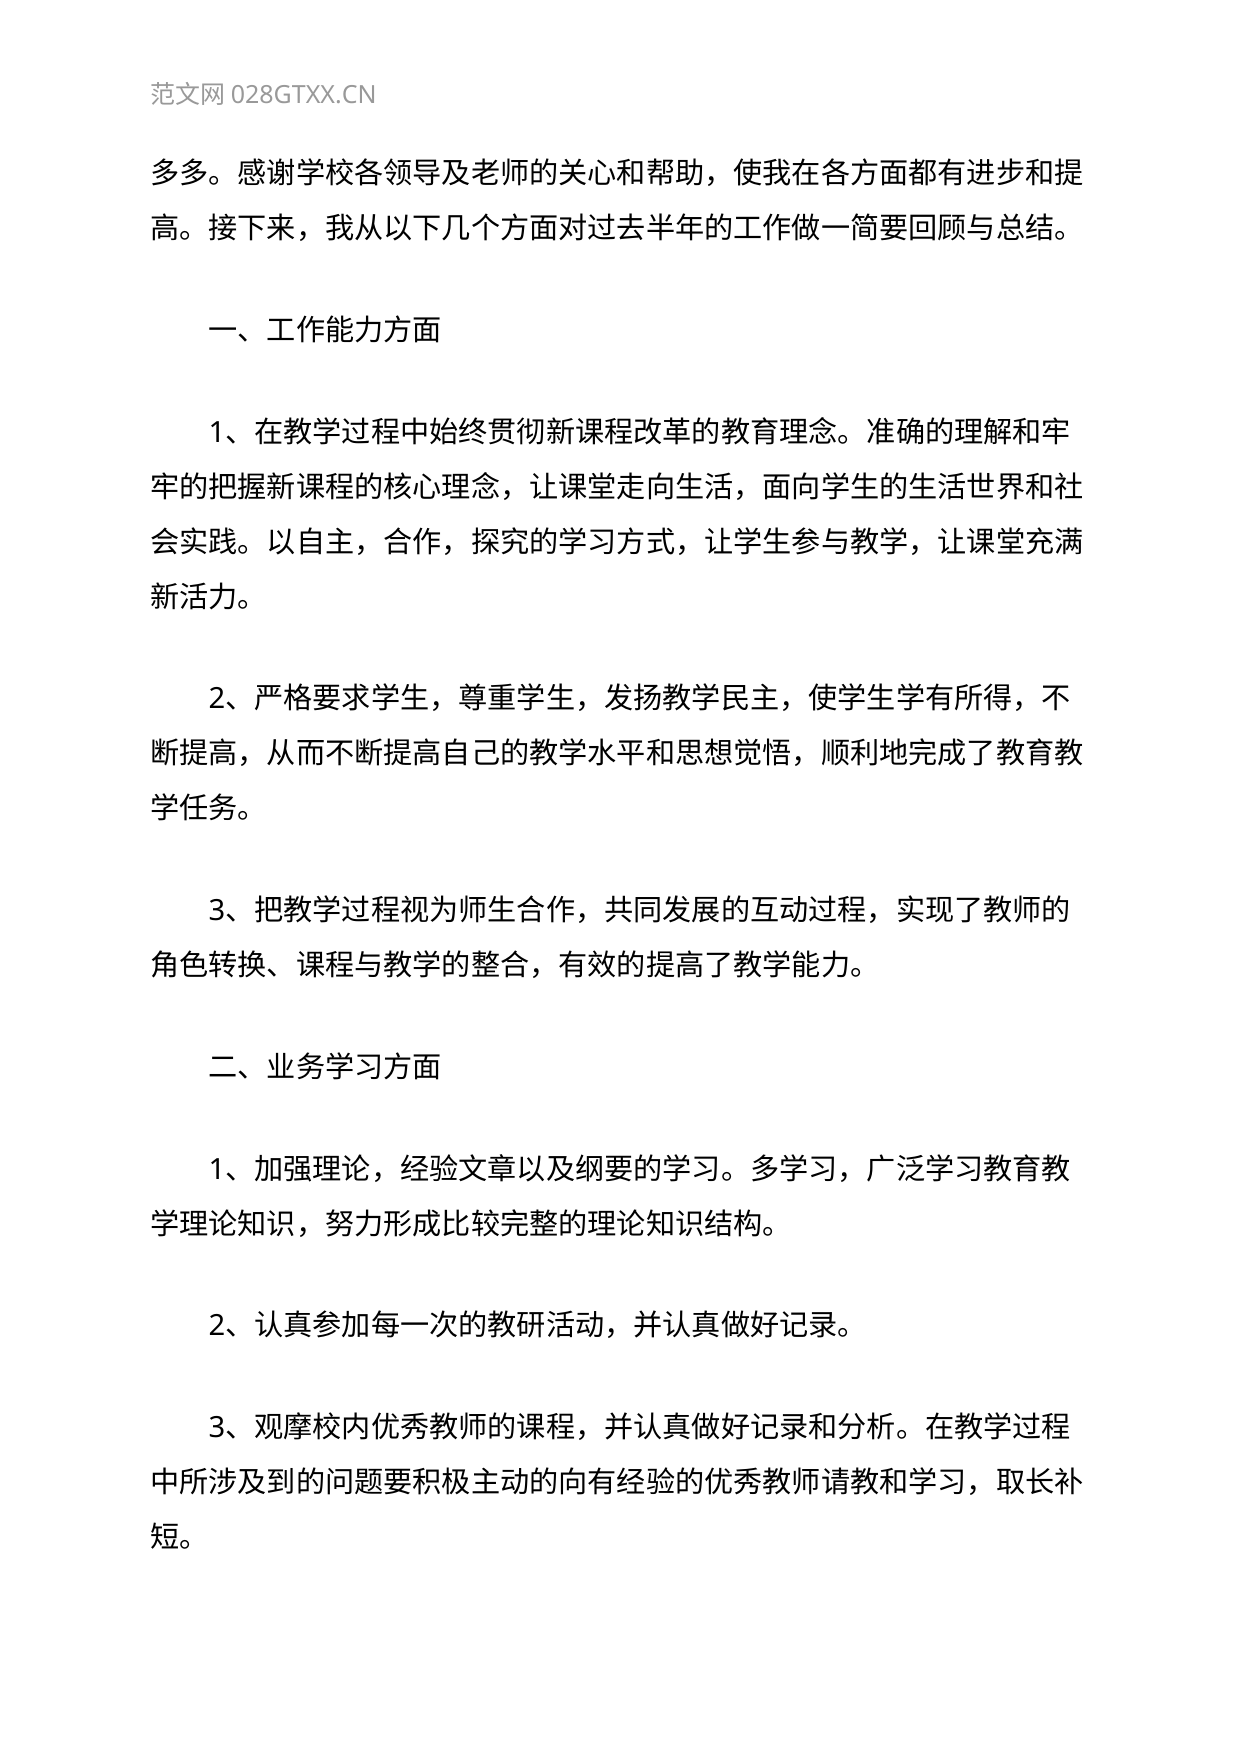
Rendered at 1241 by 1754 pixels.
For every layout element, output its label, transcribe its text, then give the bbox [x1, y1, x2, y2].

text 二、业务学习方面 [150, 1043, 1090, 1086]
text 1、加强理论，经验文章以及纲要的学习。多学习，广泛学习教育教学理论知识，努力形成比较完整的理论知识结构。 [150, 1145, 1090, 1242]
text 2、认真参加每一次的教研活动，并认真做好记录。 [150, 1302, 1090, 1344]
text 3、把教学过程视为师生合作，共同发展的互动过程，实现了教师的角色转换、课程与教学的整合，有效的提高了教学能力。 [150, 887, 1090, 984]
text 一、工作能力方面 [150, 307, 1090, 349]
text 1、在教学过程中始终贯彻新课程改革的教育理念。准确的理解和牢牢的把握新课程的核心理念，让课堂走向生活，面向学生的生活世界和社会实践。以自主，合作，探究的学习方式，让学生参与教学，让课堂充满新活力。 [150, 408, 1090, 616]
text 2、严格要求学生，尊重学生，发扬教学民主，使学生学有所得，不断提高，从而不断提高自己的教学水平和思想觉悟，顺利地完成了教育教学任务。 [150, 675, 1090, 827]
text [150, 150, 1090, 247]
text 3、观摩校内优秀教师的课程，并认真做好记录和分析。在教学过程中所涉及到的问题要积极主动的向有经验的优秀教师请教和学习，取长补短。 [150, 1404, 1090, 1556]
